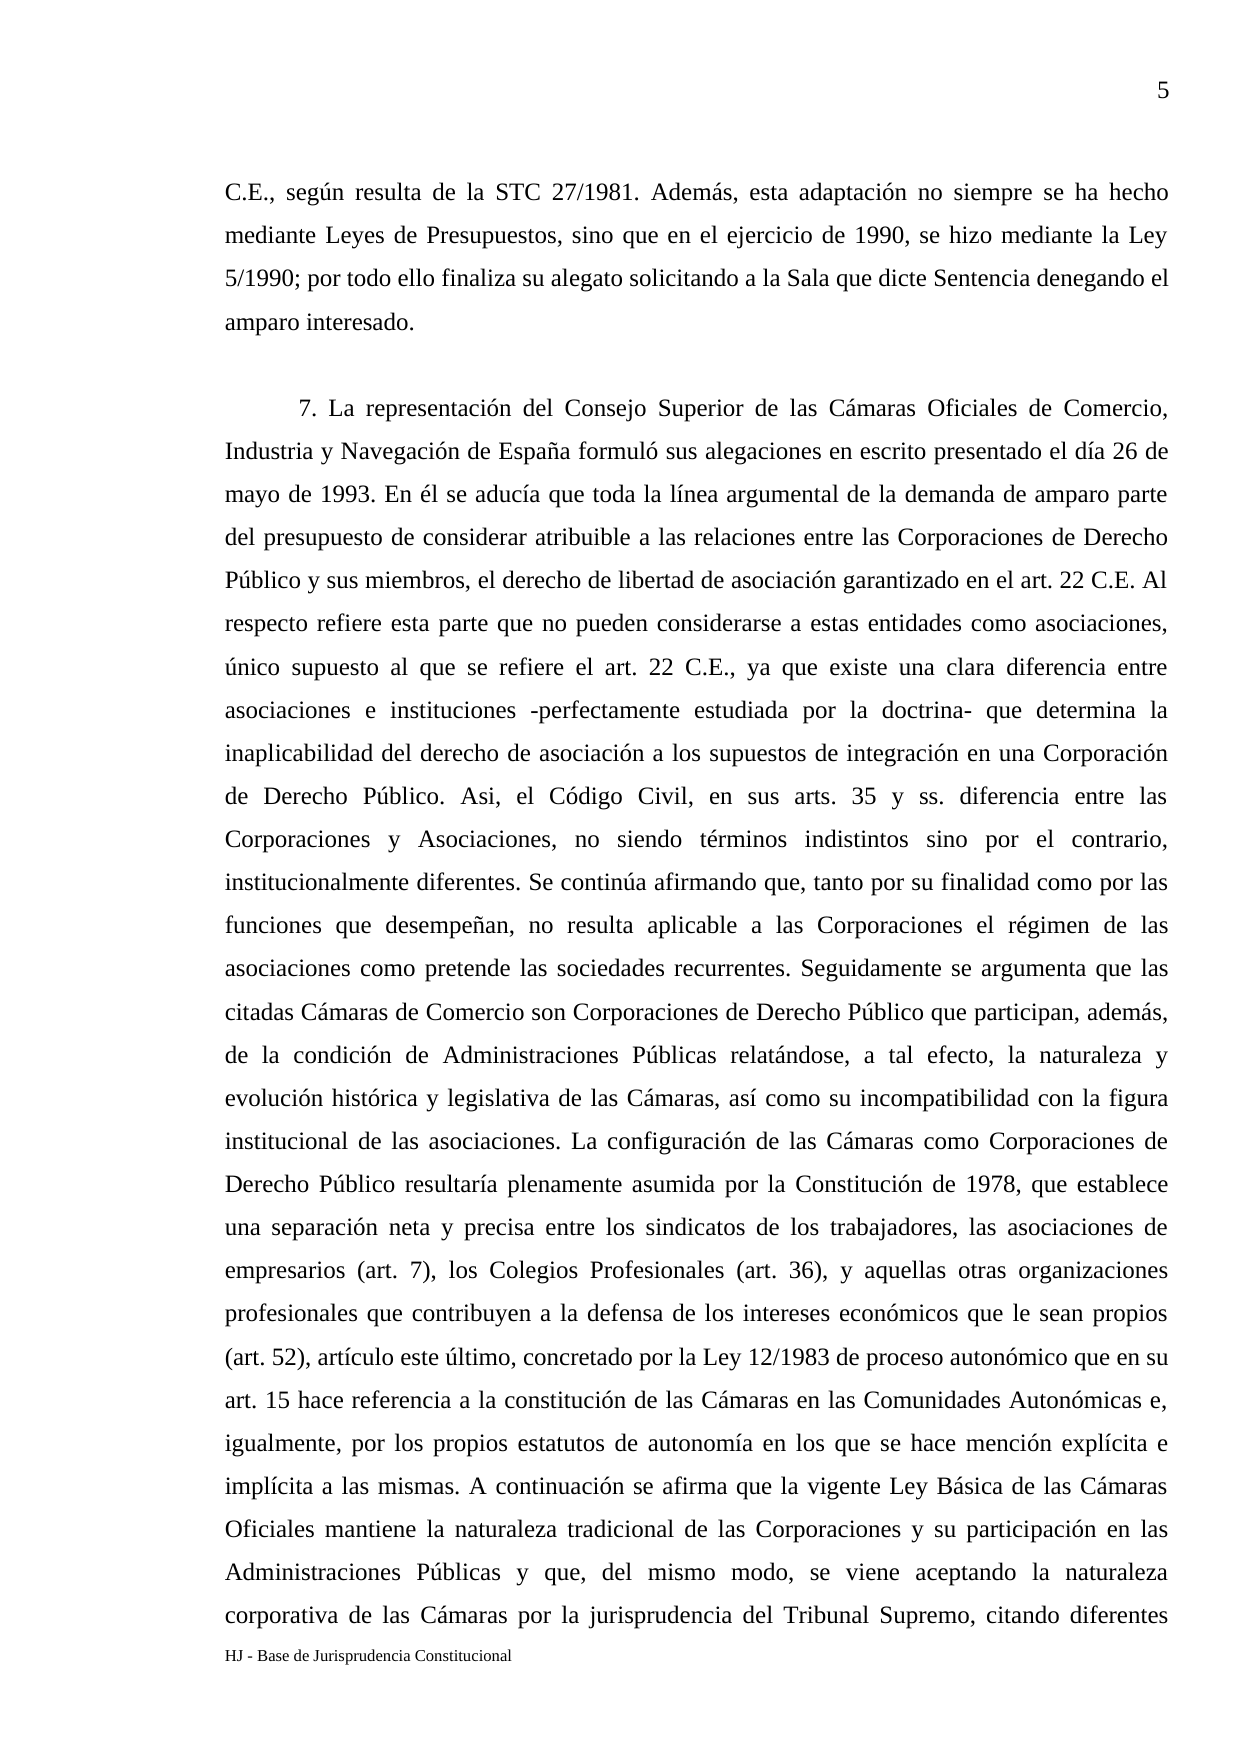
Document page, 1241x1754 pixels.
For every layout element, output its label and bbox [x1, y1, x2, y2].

text [224, 177, 1169, 335]
text [224, 393, 1169, 1629]
